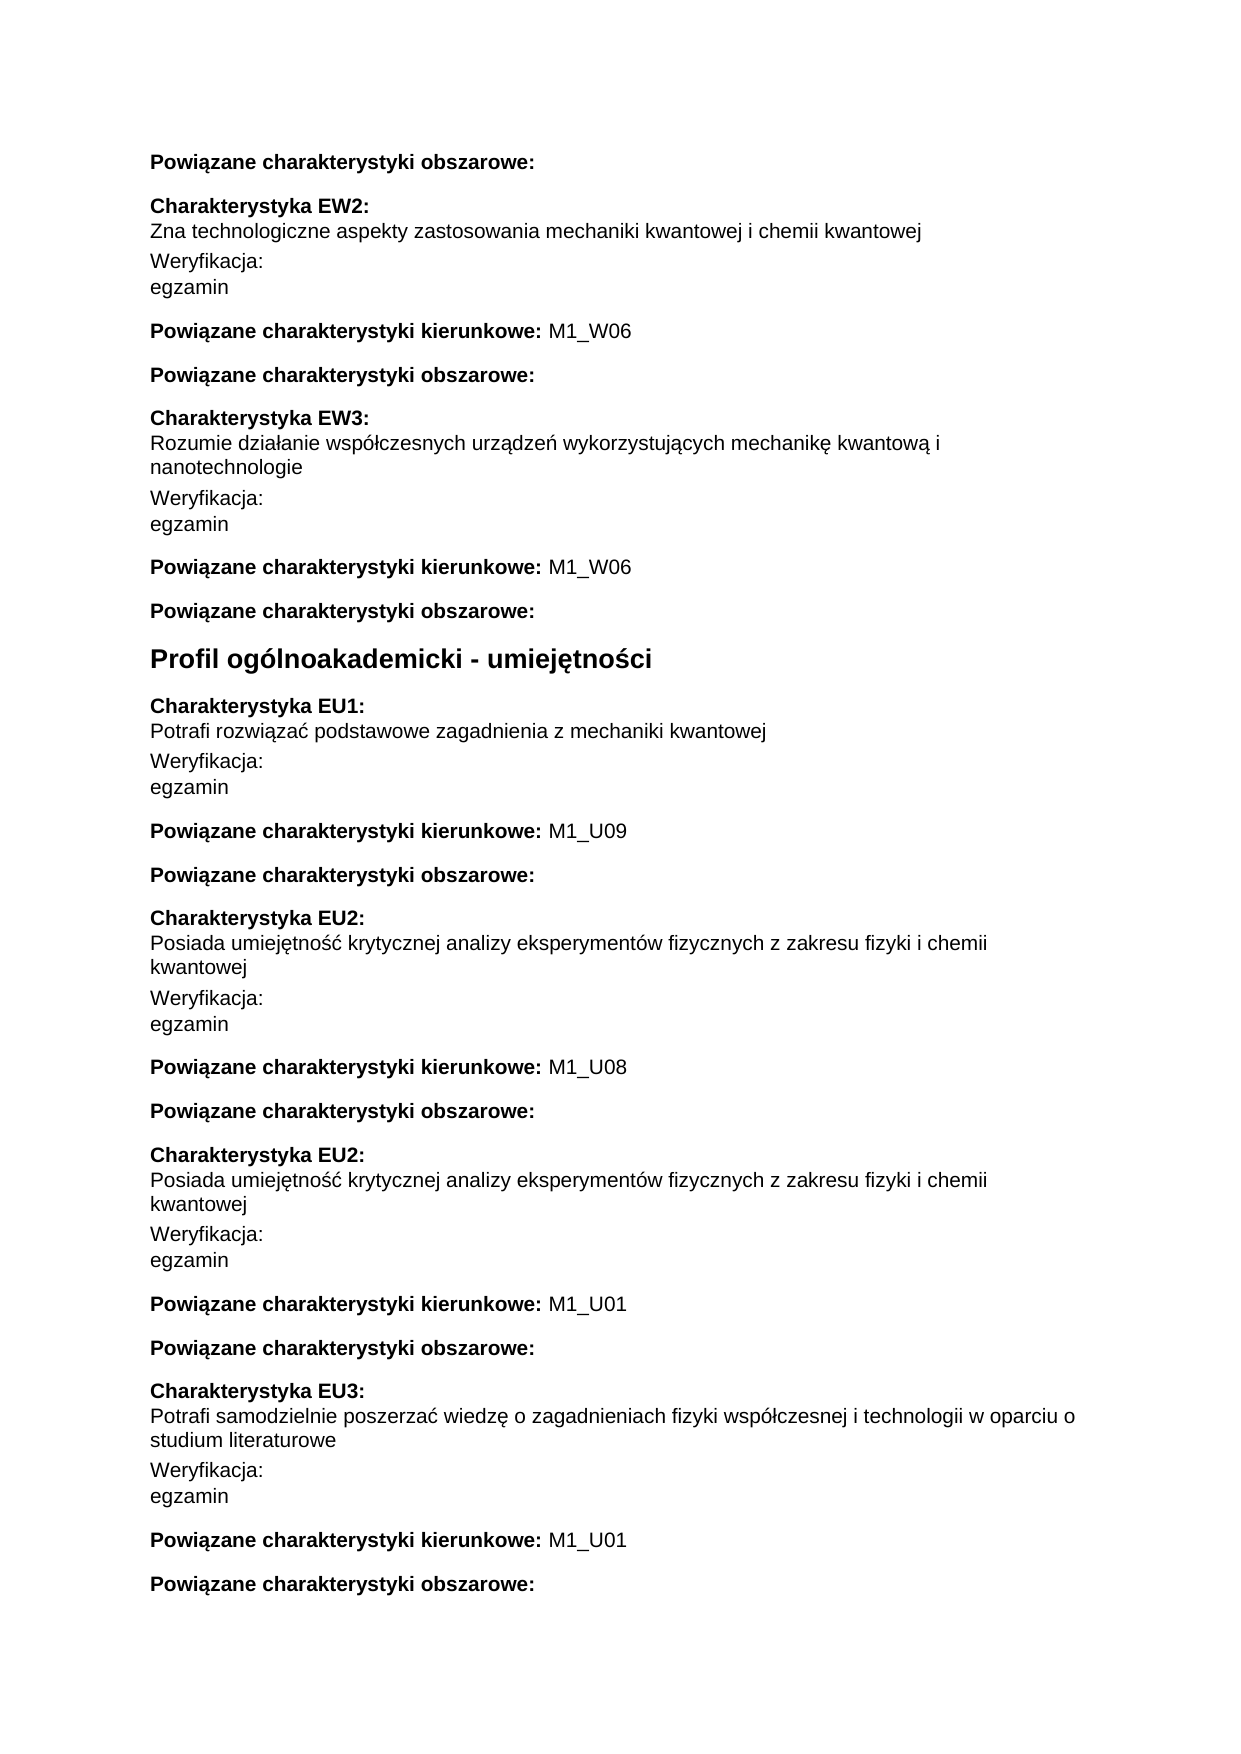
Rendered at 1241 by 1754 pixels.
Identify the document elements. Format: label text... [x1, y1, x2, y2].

text Weryfikacja: [150, 249, 1090, 273]
text egzamin [150, 775, 1090, 799]
text Powiązane charakterystyki obszarowe: [150, 150, 1090, 174]
text Powiązane charakterystyki kierunkowe: M1_U01 [150, 1528, 1090, 1552]
text Charakterystyka EU2: [150, 1143, 1090, 1167]
text Weryfikacja: [150, 749, 1090, 773]
text Posiada umiejętność krytycznej analizy eksperymentów fizycznych z zakresu fizyki i chemii kwantowej [150, 1168, 1090, 1216]
text egzamin [150, 1484, 1090, 1508]
text Powiązane charakterystyki obszarowe: [150, 1335, 1090, 1359]
text Weryfikacja: [150, 1458, 1090, 1482]
text Charakterystyka EU2: [150, 906, 1090, 930]
text Charakterystyka EW3: [150, 406, 1090, 430]
text Weryfikacja: [150, 485, 1090, 509]
subtitle Profil ogólnoakademicki - umiejętności [150, 643, 1090, 674]
text egzamin [150, 275, 1090, 299]
text Weryfikacja: [150, 1222, 1090, 1246]
text Powiązane charakterystyki kierunkowe: M1_W06 [150, 319, 1090, 343]
text Powiązane charakterystyki kierunkowe: M1_U01 [150, 1292, 1090, 1316]
text Powiązane charakterystyki kierunkowe: M1_U09 [150, 819, 1090, 843]
text egzamin [150, 511, 1090, 535]
text Weryfikacja: [150, 985, 1090, 1009]
text Powiązane charakterystyki kierunkowe: M1_U08 [150, 1055, 1090, 1079]
text Posiada umiejętność krytycznej analizy eksperymentów fizycznych z zakresu fizyki i chemii kwantowej [150, 931, 1090, 979]
text egzamin [150, 1011, 1090, 1035]
text Zna technologiczne aspekty zastosowania mechaniki kwantowej i chemii kwantowej [150, 219, 1090, 243]
text Potrafi rozwiązać podstawowe zagadnienia z mechaniki kwantowej [150, 719, 1090, 743]
text Powiązane charakterystyki obszarowe: [150, 362, 1090, 386]
text Powiązane charakterystyki obszarowe: [150, 862, 1090, 886]
text Powiązane charakterystyki obszarowe: [150, 1099, 1090, 1123]
text Rozumie działanie współczesnych urządzeń wykorzystujących mechanikę kwantową i nanotechnologie [150, 431, 1090, 479]
text Potrafi samodzielnie poszerzać wiedzę o zagadnieniach fizyki współczesnej i technologii w oparciu o studium literaturowe [150, 1404, 1090, 1452]
text Powiązane charakterystyki kierunkowe: M1_W06 [150, 555, 1090, 579]
text Charakterystyka EU3: [150, 1379, 1090, 1403]
text Powiązane charakterystyki obszarowe: [150, 1572, 1090, 1596]
text Charakterystyka EW2: [150, 194, 1090, 218]
text egzamin [150, 1248, 1090, 1272]
text Powiązane charakterystyki obszarowe: [150, 599, 1090, 623]
text Charakterystyka EU1: [150, 694, 1090, 718]
